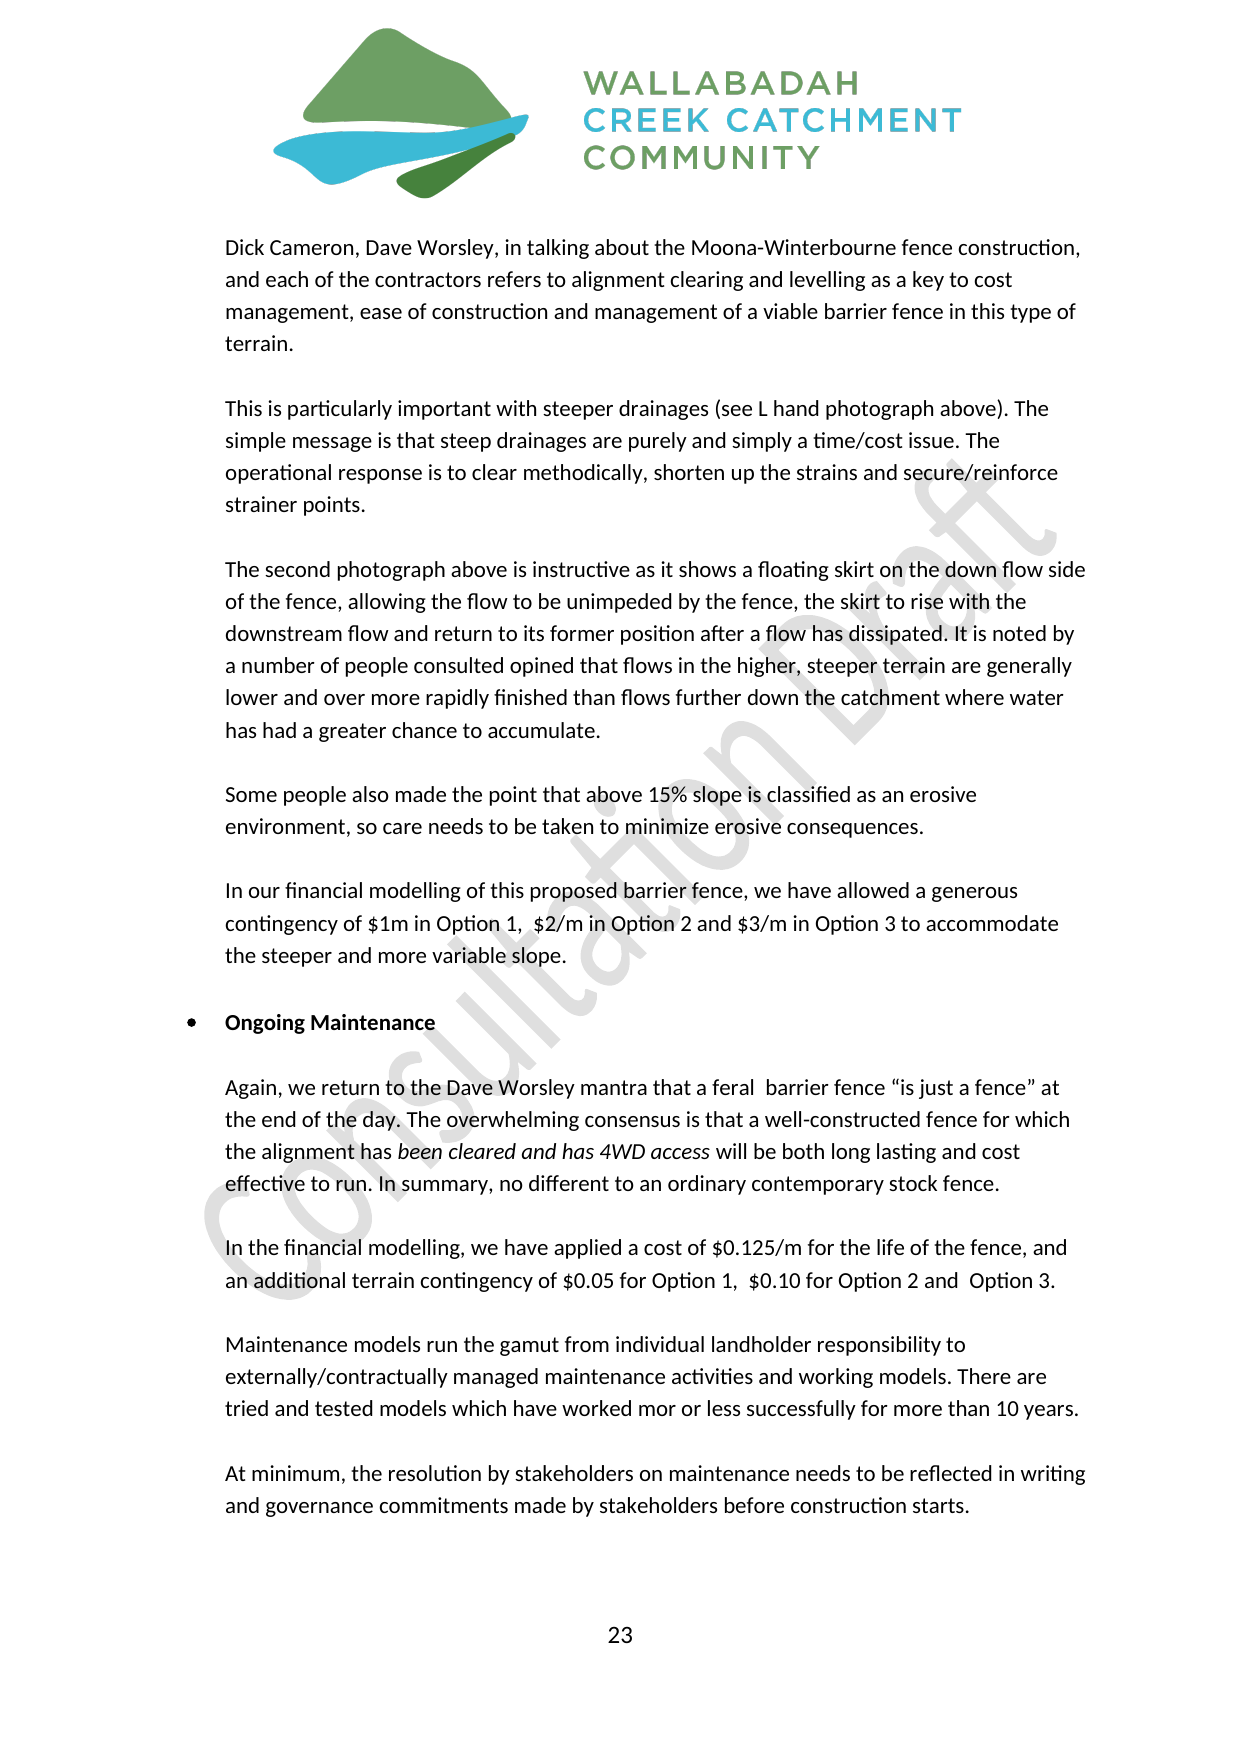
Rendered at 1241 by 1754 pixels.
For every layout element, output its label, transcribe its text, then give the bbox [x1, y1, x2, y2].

picture [0, 1, 1239, 229]
text Dick Cameron, Dave Worsley, in talking about the Moona-Winterbourne fence construction, and each of the contractors refers to alignment clearing and levelling as a key to cost management, ease of construction and management of a viable barrier fence in this type of terrain. [225, 150, 1090, 357]
text Some people also made the point that above 15% slope is classified as an erosive environment, so care needs to be taken to minimize erosive consequences. [225, 780, 1090, 840]
text Again, we return to the Dave Worsley mantra that a feral barrier fence “is just a fence” at the end of the day. The overwhelming consensus is that a well-constructed fence for which the alignment has been cleared and has 4WD access will be both long lasting and cost effective to run. In summary, no different to an ordinary contemporary stock fence. [225, 1073, 1090, 1197]
text Maintenance models run the gamut from individual landholder responsibility to externally/contractually managed maintenance activities and working models. There are tried and tested models which have worked mor or less successfully for more than 10 years. [225, 1330, 1090, 1422]
text In our financial modelling of this proposed barrier fence, we have allowed a generous contingency of $1m in Option 1, $2/m in Option 2 and $3/m in Option 3 to accommodate the steeper and more variable slope. [225, 877, 1090, 969]
text This is particularly important with steeper drainages (see L hand photograph above). The simple message is that steep drainages are purely and simply a time/cost issue. The operational response is to clear methodically, shorten up the strains and secure/reinforce strainer points. [225, 394, 1090, 518]
list Ongoing Maintenance [187, 1008, 1090, 1036]
text At minimum, the resolution by stakeholders on maintenance needs to be reflected in writing and governance commitments made by stakeholders before construction starts. [225, 1459, 1090, 1519]
text The second photograph above is instructive as it shows a floating skirt on the down flow side of the fence, allowing the flow to be unimpeded by the fence, the skirt to rise with the downstream flow and return to its former position after a flow has dissipated. It is noted by a number of people consulted opined that flows in the higher, steeper terrain are generally lower and over more rapidly finished than flows further down the catchment where water has had a greater chance to accumulate. [225, 555, 1090, 744]
text In the financial modelling, we have applied a cost of $0.125/m for the life of the fence, and an additional terrain contingency of $0.05 for Option 1, $0.10 for Option 2 and Option 3. [225, 1233, 1090, 1294]
